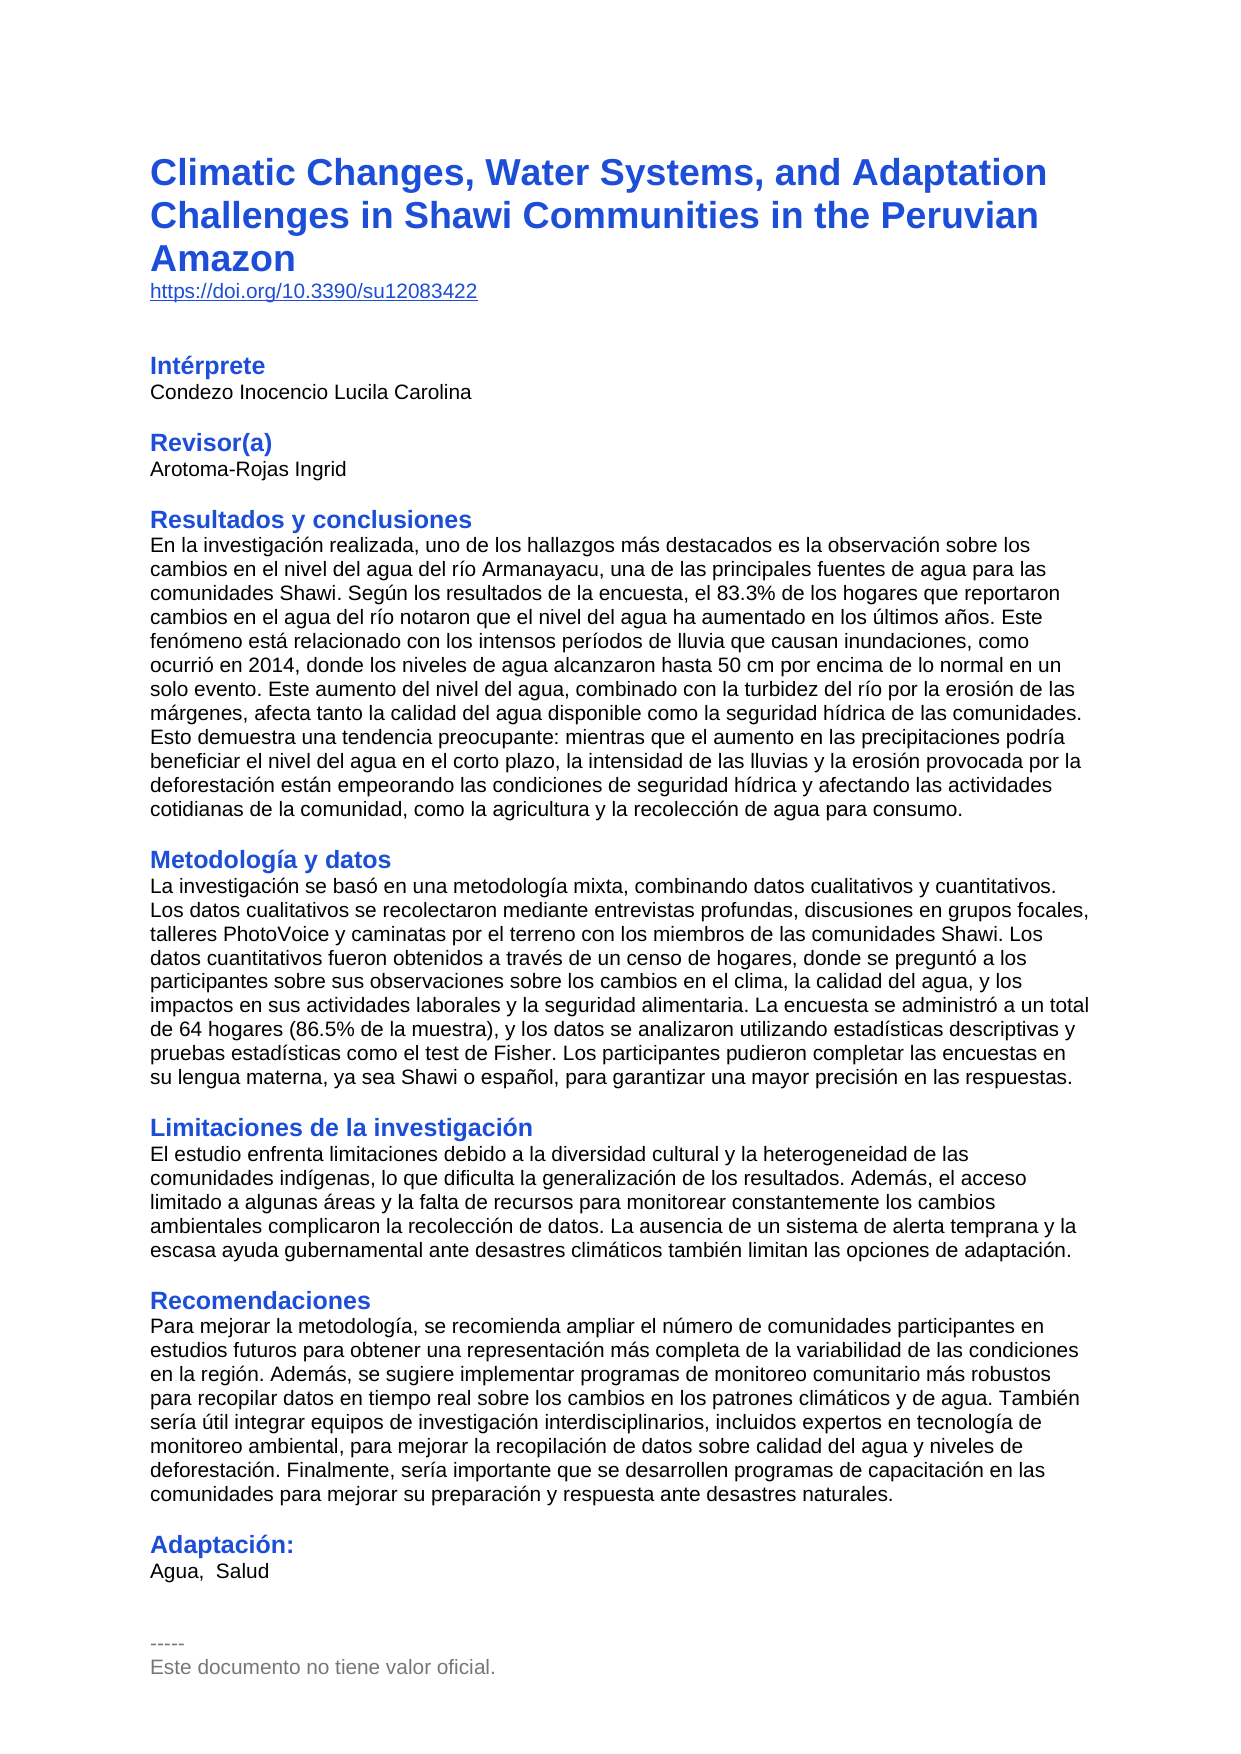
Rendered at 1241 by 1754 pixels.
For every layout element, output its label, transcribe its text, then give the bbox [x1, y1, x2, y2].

text En la investigación realizada, uno de los hallazgos más destacados es la observación sobre los cambios en el nivel del agua del río Armanayacu, una de las principales fuentes de agua para las comunidades Shawi. Según los resultados de la encuesta, el 83.3% de los hogares que reportaron cambios en el agua del río notaron que el nivel del agua ha aumentado en los últimos años. Este fenómeno está relacionado con los intensos períodos de lluvia que causan inundaciones, como ocurrió en 2014, donde los niveles de agua alcanzaron hasta 50 cm por encima de lo normal en un solo evento. Este aumento del nivel del agua, combinado con la turbidez del río por la erosión de las márgenes, afecta tanto la calidad del agua disponible como la seguridad hídrica de las comunidades. Esto demuestra una tendencia preocupante: mientras que el aumento en las precipitaciones podría beneficiar el nivel del agua en el corto plazo, la intensidad de las lluvias y la erosión provocada por la deforestación están empeorando las condiciones de seguridad hídrica y afectando las actividades cotidianas de la comunidad, como la agricultura y la recolección de agua para consumo. [150, 533, 1090, 821]
text Arotoma-Rojas Ingrid [150, 457, 1090, 481]
text Intérprete [150, 351, 1090, 380]
text https://doi.org/10.3390/su12083422 [150, 279, 1090, 303]
text Agua, Salud [150, 1559, 1090, 1583]
text Climatic Changes, Water Systems, and Adaptation Challenges in Shawi Communities in the Peruvian Amazon [150, 150, 1090, 279]
text Metodología y datos [150, 845, 1090, 873]
text Condezo Inocencio Lucila Carolina [150, 380, 1090, 404]
text Recomendaciones [150, 1286, 1090, 1314]
text Limitaciones de la investigación [150, 1113, 1090, 1142]
text La investigación se basó en una metodología mixta, combinando datos cualitativos y cuantitativos. Los datos cualitativos se recolectaron mediante entrevistas profundas, discusiones en grupos focales, talleres PhotoVoice y caminatas por el terreno con los miembros de las comunidades Shawi. Los datos cuantitativos fueron obtenidos a través de un censo de hogares, donde se preguntó a los participantes sobre sus observaciones sobre los cambios en el clima, la calidad del agua, y los impactos en sus actividades laborales y la seguridad alimentaria. La encuesta se administró a un total de 64 hogares (86.5% de la muestra), y los datos se analizaron utilizando estadísticas descriptivas y pruebas estadísticas como el test de Fisher. Los participantes pudieron completar las encuestas en su lengua materna, ya sea Shawi o español, para garantizar una mayor precisión en las respuestas. [150, 873, 1090, 1089]
text Resultados y conclusiones [150, 504, 1090, 533]
text El estudio enfrenta limitaciones debido a la diversidad cultural y la heterogeneidad de las comunidades indígenas, lo que dificulta la generalización de los resultados. Además, el acceso limitado a algunas áreas y la falta de recursos para monitorear constantemente los cambios ambientales complicaron la recolección de datos. La ausencia de un sistema de alerta temprana y la escasa ayuda gubernamental ante desastres climáticos también limitan las opciones de adaptación. [150, 1142, 1090, 1262]
text Adaptación: [150, 1530, 1090, 1559]
text Revisor(a) [150, 428, 1090, 457]
text Para mejorar la metodología, se recomienda ampliar el número de comunidades participantes en estudios futuros para obtener una representación más completa de la variabilidad de las condiciones en la región. Además, se sugiere implementar programas de monitoreo comunitario más robustos para recopilar datos en tiempo real sobre los cambios en los patrones climáticos y de agua. También sería útil integrar equipos de investigación interdisciplinarios, incluidos expertos en tecnología de monitoreo ambiental, para mejorar la recopilación de datos sobre calidad del agua y niveles de deforestación. Finalmente, sería importante que se desarrollen programas de capacitación en las comunidades para mejorar su preparación y respuesta ante desastres naturales. [150, 1314, 1090, 1506]
